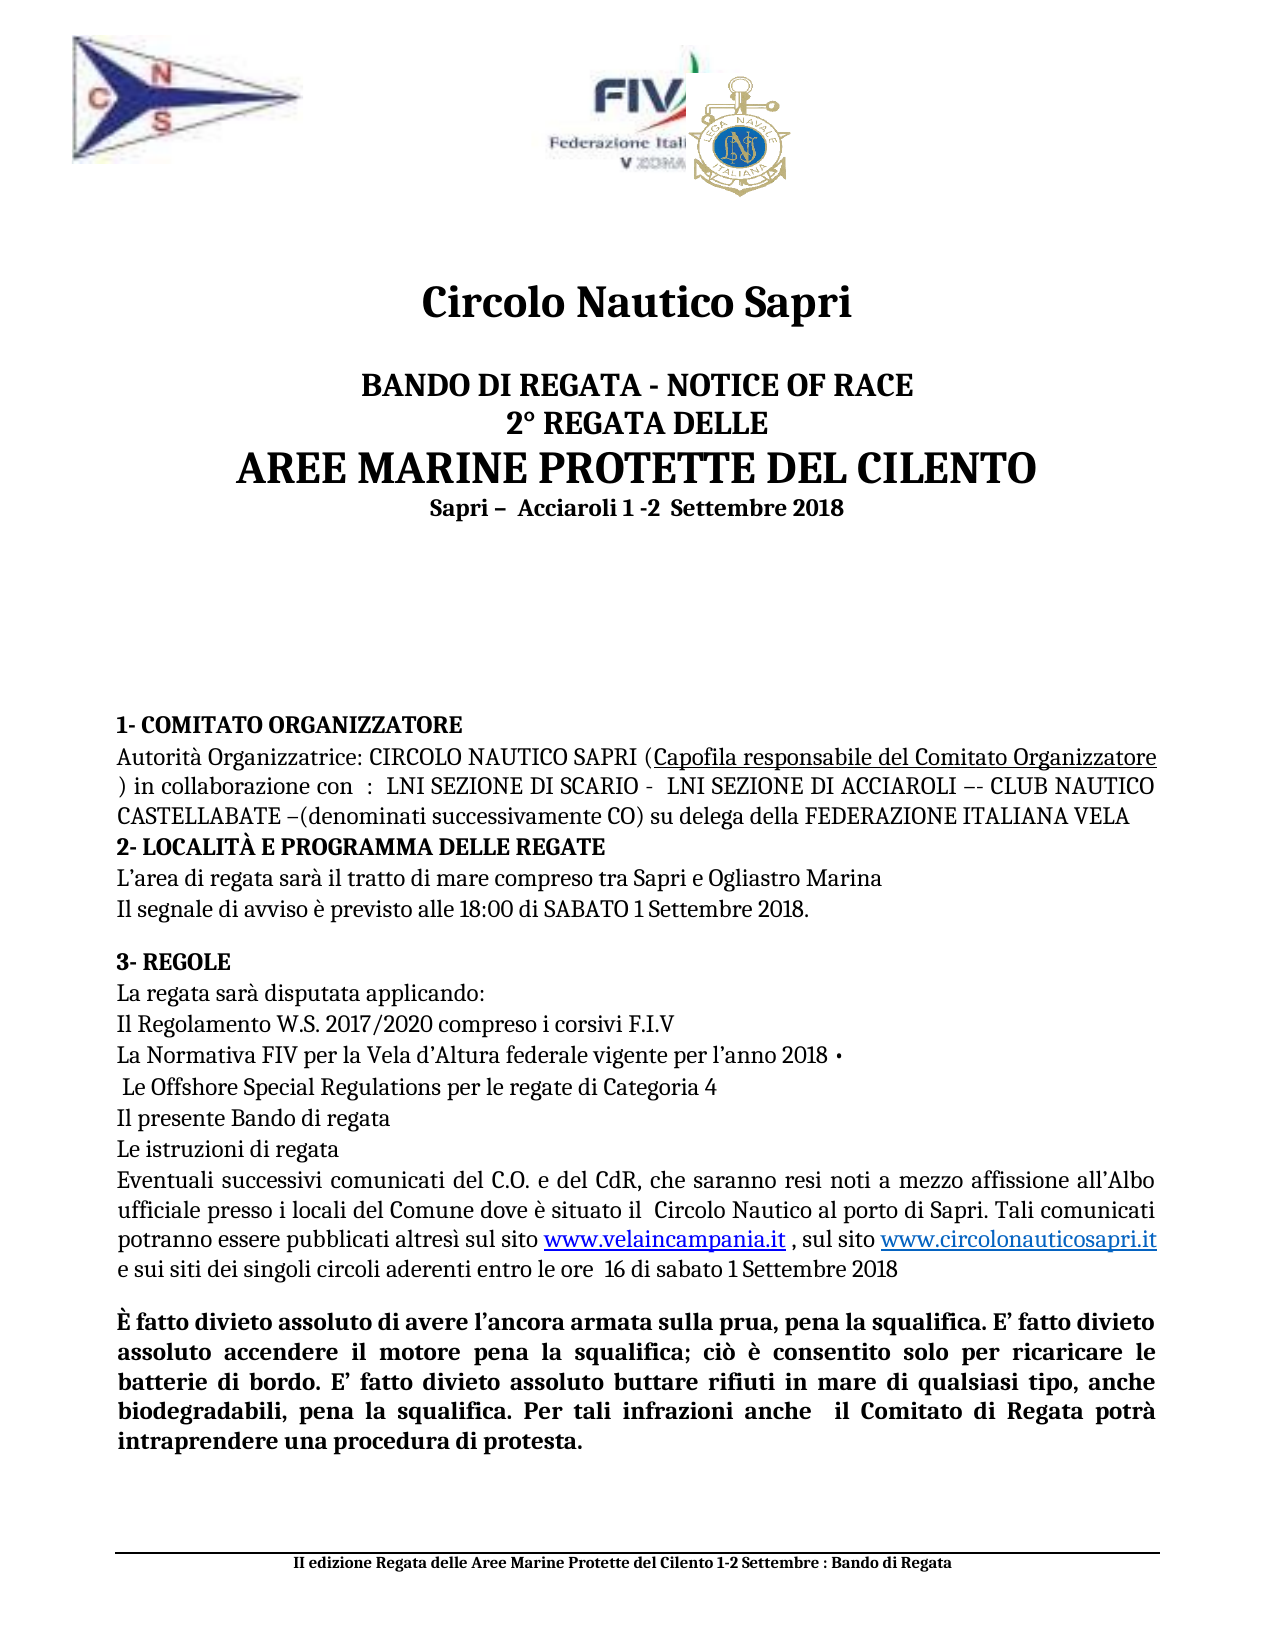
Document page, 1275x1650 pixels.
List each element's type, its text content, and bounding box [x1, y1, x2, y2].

text L’area di regata sarà il tratto di mare compreso tra Sapri e Ogliastro Marina [116, 864, 1157, 893]
text Eventuali successivi comunicati del C.O. e del CdR, che saranno resi noti a mezzo affissione all’Albo ufficiale presso i locali del Comune dove è situato il Circolo Nautico al porto di Sapri. Tali comunicati potranno essere pubblicati altresì sul sito www.velaincampania.it , sul sito www.circolonauticosapri.it e sui siti dei singoli circoli aderenti entro le ore 16 di sabato 1 Settembre 2018 [116, 1166, 1157, 1283]
subtitle 2- LOCALITÀ E PROGRAMMA DELLE REGATE [116, 833, 1157, 862]
text AREE MARINE PROTETTE DEL CILENTO [196, 442, 1078, 494]
text Circolo Nautico Sapri [196, 276, 1078, 328]
picture [531, 45, 777, 177]
subtitle 3- REGOLE [116, 948, 1157, 977]
text Le istruzioni di regata [116, 1135, 1157, 1164]
subtitle 1- COMITATO ORGANIZZATORE [116, 711, 1157, 740]
text Autorità Organizzatrice: CIRCOLO NAUTICO SAPRI (Capofila responsabile del Comitato Organizzatore ) in collaborazione con : LNI SEZIONE DI SCARIO - LNI SEZIONE DI ACCIAROLI –- CLUB NAUTICO CASTELLABATE –(denominati successivamente CO) su delega della FEDERAZIONE ITALIANA VELA [116, 742, 1157, 830]
text Il segnale di avviso è previsto alle 18:00 di SABATO 1 Settembre 2018. [116, 895, 1157, 924]
picture [71, 35, 304, 164]
text Il Regolamento W.S. 2017/2020 compreso i corsivi F.I.V [116, 1010, 1157, 1039]
text Le Offshore Special Regulations per le regate di Categoria 4 [116, 1073, 1157, 1101]
text La regata sarà disputata applicando: [116, 979, 1157, 1008]
text BANDO DI REGATA - NOTICE OF RACE [196, 366, 1078, 404]
text Sapri – Acciaroli 1 -2 Settembre 2018 [118, 494, 1156, 523]
text È fatto divieto assoluto di avere l’ancora armata sulla prua, pena la squalifica. E’ fatto divieto assoluto accendere il motore pena la squalifica; ciò è consentito solo per ricaricare le batterie di bordo. E’ fatto divieto assoluto buttare rifiuti in mare di qualsiasi tipo, anche biodegradabili, pena la squalifica. Per tali infrazioni anche il Comitato di Regata potrà intraprendere una procedura di protesta. [116, 1308, 1157, 1455]
text 2° REGATA DELLE [196, 404, 1078, 442]
text La Normativa FIV per la Vela d’Altura federale vigente per l’anno 2018 • [116, 1041, 1157, 1070]
text Il presente Bando di regata [116, 1104, 1157, 1132]
